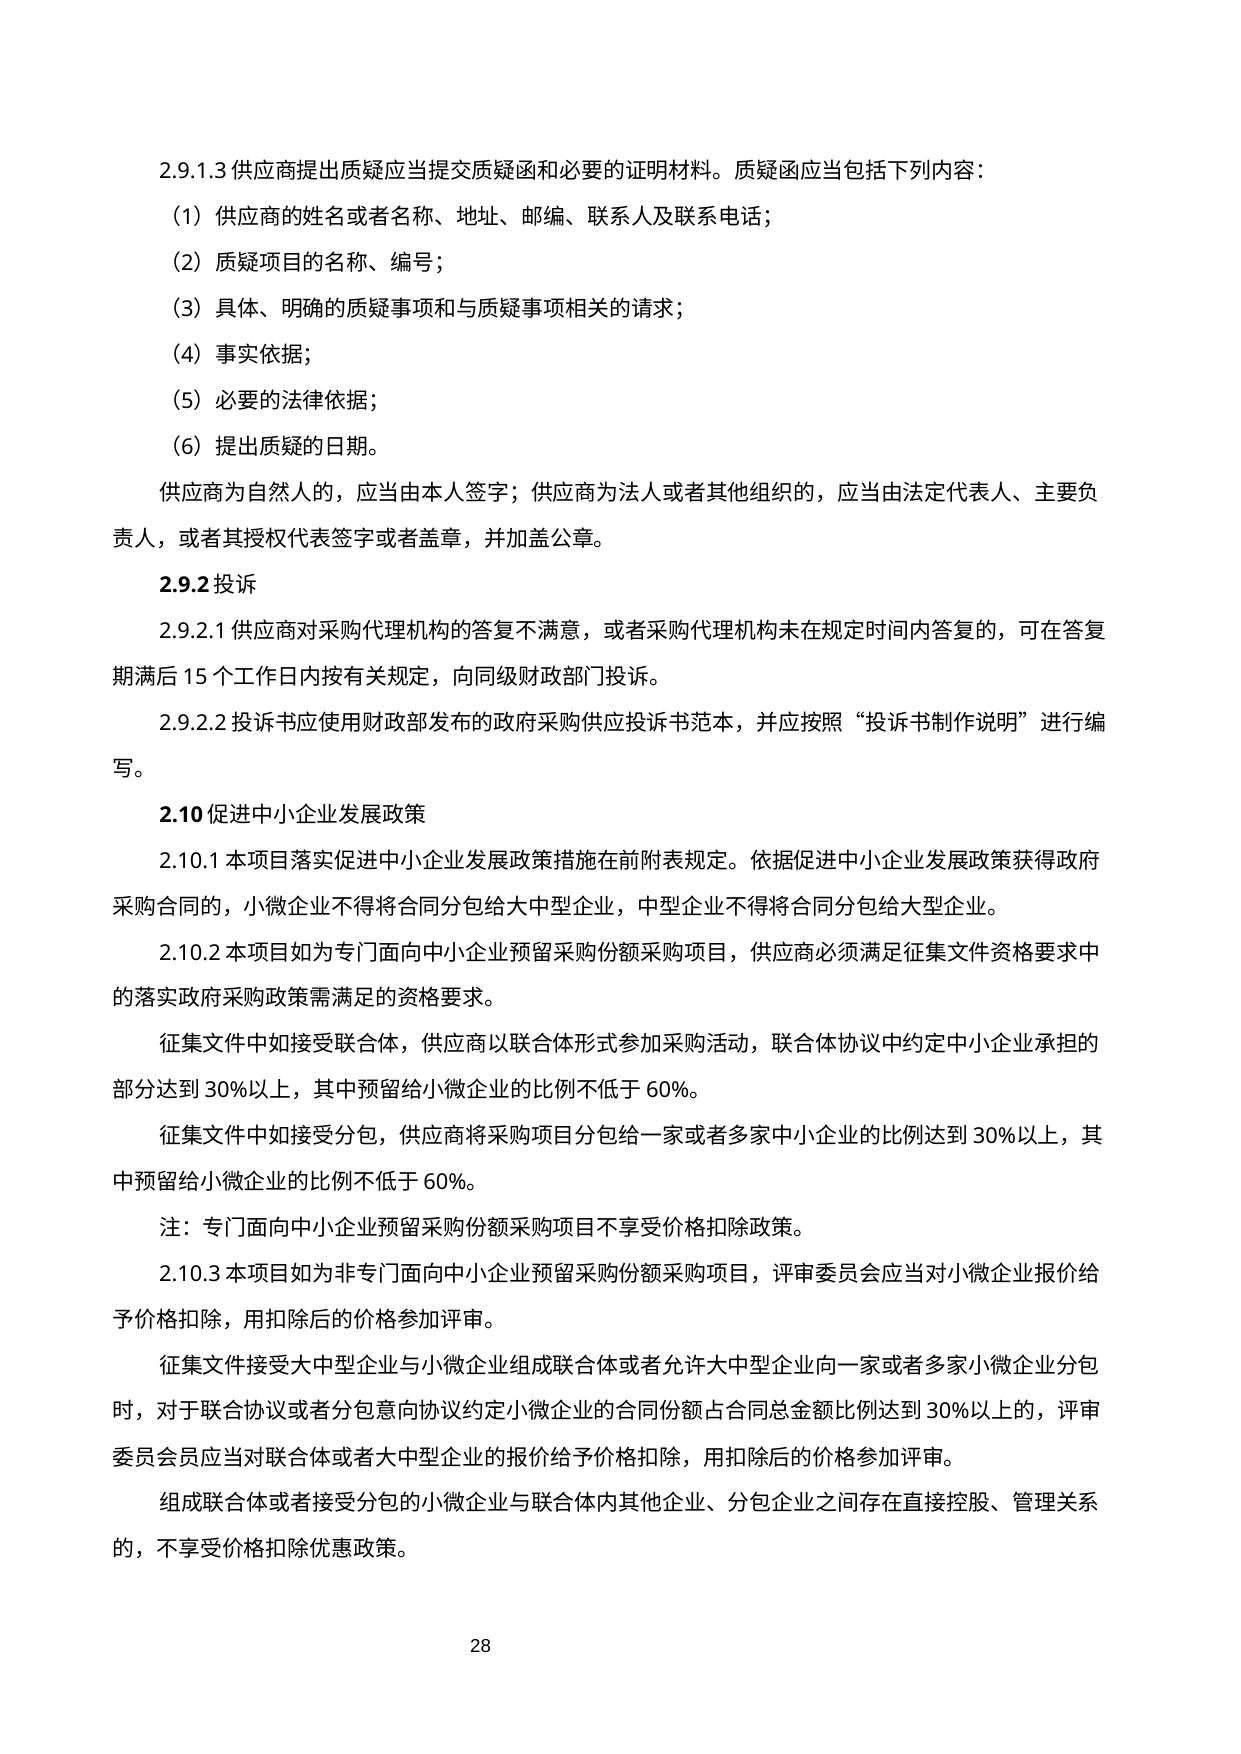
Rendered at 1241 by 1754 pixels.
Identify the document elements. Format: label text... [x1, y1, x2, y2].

text （6）提出质疑的日期。 [112, 429, 1119, 461]
text （4）事实依据； [112, 337, 1119, 369]
text （5）必要的法律依据； [112, 383, 1119, 415]
text 2.10.2本项目如为专门面向中小企业预留采购份额采购项目，供应商必须满足征集文件资格要求中的落实政府采购政策需满足的资格要求。 [112, 934, 1119, 1012]
text （1）供应商的姓名或者名称、地址、邮编、联系人及联系电话； [112, 199, 1119, 231]
text 征集文件接受大中型企业与小微企业组成联合体或者允许大中型企业向一家或者多家小微企业分包时，对于联合协议或者分包意向协议约定小微企业的合同份额占合同总金额比例达到30%以上的，评审委员会员应当对联合体或者大中型企业的报价给予价格扣除，用扣除后的价格参加评审。 [112, 1348, 1119, 1471]
text 2.10促进中小企业发展政策 [112, 797, 1119, 828]
text 2.9.2投诉 [112, 567, 1119, 599]
text 2.9.2.2投诉书应使用财政部发布的政府采购供应投诉书范本，并应按照“投诉书制作说明”进行编写。 [112, 705, 1119, 782]
text 征集文件中如接受分包，供应商将采购项目分包给一家或者多家中小企业的比例达到30%以上，其中预留给小微企业的比例不低于60%。 [112, 1118, 1119, 1196]
text （2）质疑项目的名称、编号； [112, 245, 1119, 277]
text 组成联合体或者接受分包的小微企业与联合体内其他企业、分包企业之间存在直接控股、管理关系的，不享受价格扣除优惠政策。 [112, 1485, 1119, 1563]
text 征集文件中如接受联合体，供应商以联合体形式参加采购活动，联合体协议中约定中小企业承担的部分达到30%以上，其中预留给小微企业的比例不低于60%。 [112, 1026, 1119, 1104]
text 2.9.2.1供应商对采购代理机构的答复不满意，或者采购代理机构未在规定时间内答复的，可在答复期满后15个工作日内按有关规定，向同级财政部门投诉。 [112, 613, 1119, 691]
text 供应商为自然人的，应当由本人签字；供应商为法人或者其他组织的，应当由法定代表人、主要负责人，或者其授权代表签字或者盖章，并加盖公章。 [112, 475, 1119, 553]
text （3）具体、明确的质疑事项和与质疑事项相关的请求； [112, 291, 1119, 323]
text 注：专门面向中小企业预留采购份额采购项目不享受价格扣除政策。 [112, 1210, 1119, 1242]
text 2.10.1本项目落实促进中小企业发展政策措施在前附表规定。依据促进中小企业发展政策获得政府采购合同的，小微企业不得将合同分包给大中型企业，中型企业不得将合同分包给大型企业。 [112, 843, 1119, 920]
text 2.9.1.3供应商提出质疑应当提交质疑函和必要的证明材料。质疑函应当包括下列内容： [112, 153, 1119, 185]
text 2.10.3本项目如为非专门面向中小企业预留采购份额采购项目，评审委员会应当对小微企业报价给予价格扣除，用扣除后的价格参加评审。 [112, 1256, 1119, 1333]
